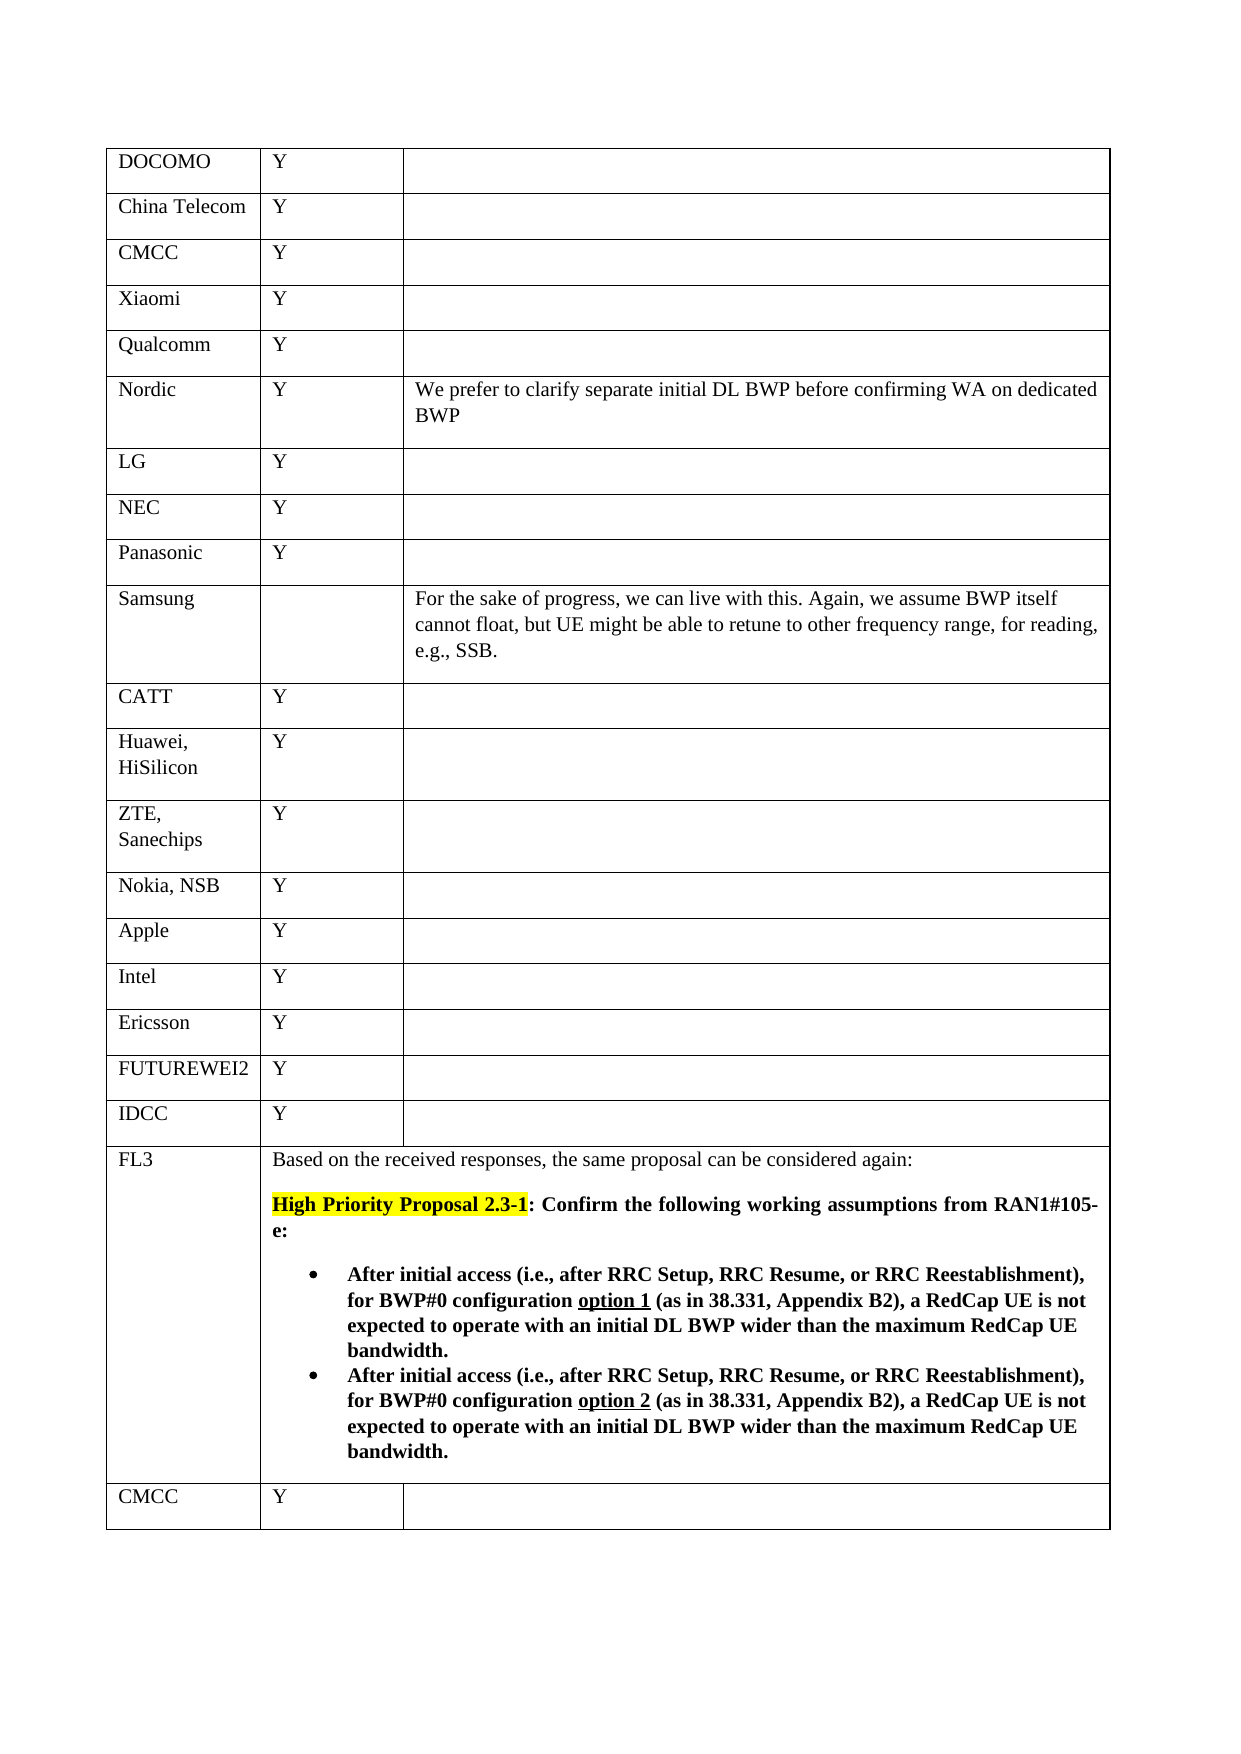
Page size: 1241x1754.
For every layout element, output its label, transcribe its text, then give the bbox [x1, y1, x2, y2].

table_cell Ericsson [107, 1010, 260, 1054]
table_cell Qualcomm [107, 331, 260, 376]
table_cell [404, 729, 1109, 800]
table_cell Y [261, 964, 403, 1009]
table_cell Based on the received responses, the same proposal can be considered again: High Priority Proposal 2.3-1: Confirm the following working assumptions from RAN1#105-e: After initial access (i.e., after RRC Setup, RRC Resume, or RRC Reestablishment), for BWP#0 configuration option 1 (as in 38.331, Appendix B2), a RedCap UE is not expected to operate with an initial DL BWP wider than the maximum RedCap UE bandwidth. After initial access (i.e., after RRC Setup, RRC Resume, or RRC Reestablishment), for BWP#0 configuration option 2 (as in 38.331, Appendix B2), a RedCap UE is not expected to operate with an initial DL BWP wider than the maximum RedCap UE bandwidth. [261, 1147, 1109, 1483]
table_cell Panasonic [107, 540, 260, 585]
table_cell Huawei, HiSilicon [107, 729, 260, 800]
table_cell [404, 684, 1109, 728]
table_cell [404, 540, 1109, 585]
table_cell NEC [107, 495, 260, 539]
table_cell [404, 1010, 1109, 1054]
table_cell [404, 495, 1109, 539]
table_cell FUTUREWEI2 [107, 1056, 260, 1100]
table_cell CATT [107, 684, 260, 728]
table_cell Nordic [107, 377, 260, 448]
table_cell ZTE, Sanechips [107, 801, 260, 872]
table_cell Y [261, 1101, 403, 1146]
table_cell Y [261, 919, 403, 963]
table_cell Y [261, 1056, 403, 1100]
table_cell [404, 964, 1109, 1009]
table_cell Y [261, 1010, 403, 1054]
table_cell [404, 286, 1109, 330]
table_cell [404, 1484, 1109, 1529]
table_cell FL3 [107, 1147, 260, 1483]
table_cell Y [261, 286, 403, 330]
table_cell Y [261, 194, 403, 239]
table_cell Y [261, 540, 403, 585]
table_cell [261, 586, 403, 683]
table_cell [404, 873, 1109, 917]
table_cell Y [261, 1484, 403, 1529]
table_cell Y [261, 495, 403, 539]
table_cell Samsung [107, 586, 260, 683]
table_cell IDCC [107, 1101, 260, 1146]
table_cell Y [261, 149, 403, 193]
table_cell [404, 149, 1109, 193]
table_cell China Telecom [107, 194, 260, 239]
table_cell Y [261, 377, 403, 448]
table_cell [404, 194, 1109, 239]
table_cell Apple [107, 919, 260, 963]
table_cell For the sake of progress, we can live with this. Again, we assume BWP itself cannot float, but UE might be able to retune to other frequency range, for reading, e.g., SSB. [404, 586, 1109, 683]
table_cell Y [261, 449, 403, 493]
table_cell Y [261, 240, 403, 285]
table_cell We prefer to clarify separate initial DL BWP before confirming WA on dedicated BWP [404, 377, 1109, 448]
table_cell [404, 801, 1109, 872]
table_cell LG [107, 449, 260, 493]
table_cell [404, 331, 1109, 376]
table_cell Y [261, 331, 403, 376]
table_cell Intel [107, 964, 260, 1009]
table_cell CMCC [107, 1484, 260, 1529]
table_cell Xiaomi [107, 286, 260, 330]
table_cell [404, 1056, 1109, 1100]
table_cell [404, 1101, 1109, 1146]
table_cell DOCOMO [107, 149, 260, 193]
table_cell [404, 919, 1109, 963]
table_cell Y [261, 729, 403, 800]
table_cell [404, 240, 1109, 285]
table_cell Y [261, 873, 403, 917]
table_cell Y [261, 801, 403, 872]
table_cell [404, 449, 1109, 493]
table_cell CMCC [107, 240, 260, 285]
table_cell Y [261, 684, 403, 728]
table_cell Nokia, NSB [107, 873, 260, 917]
